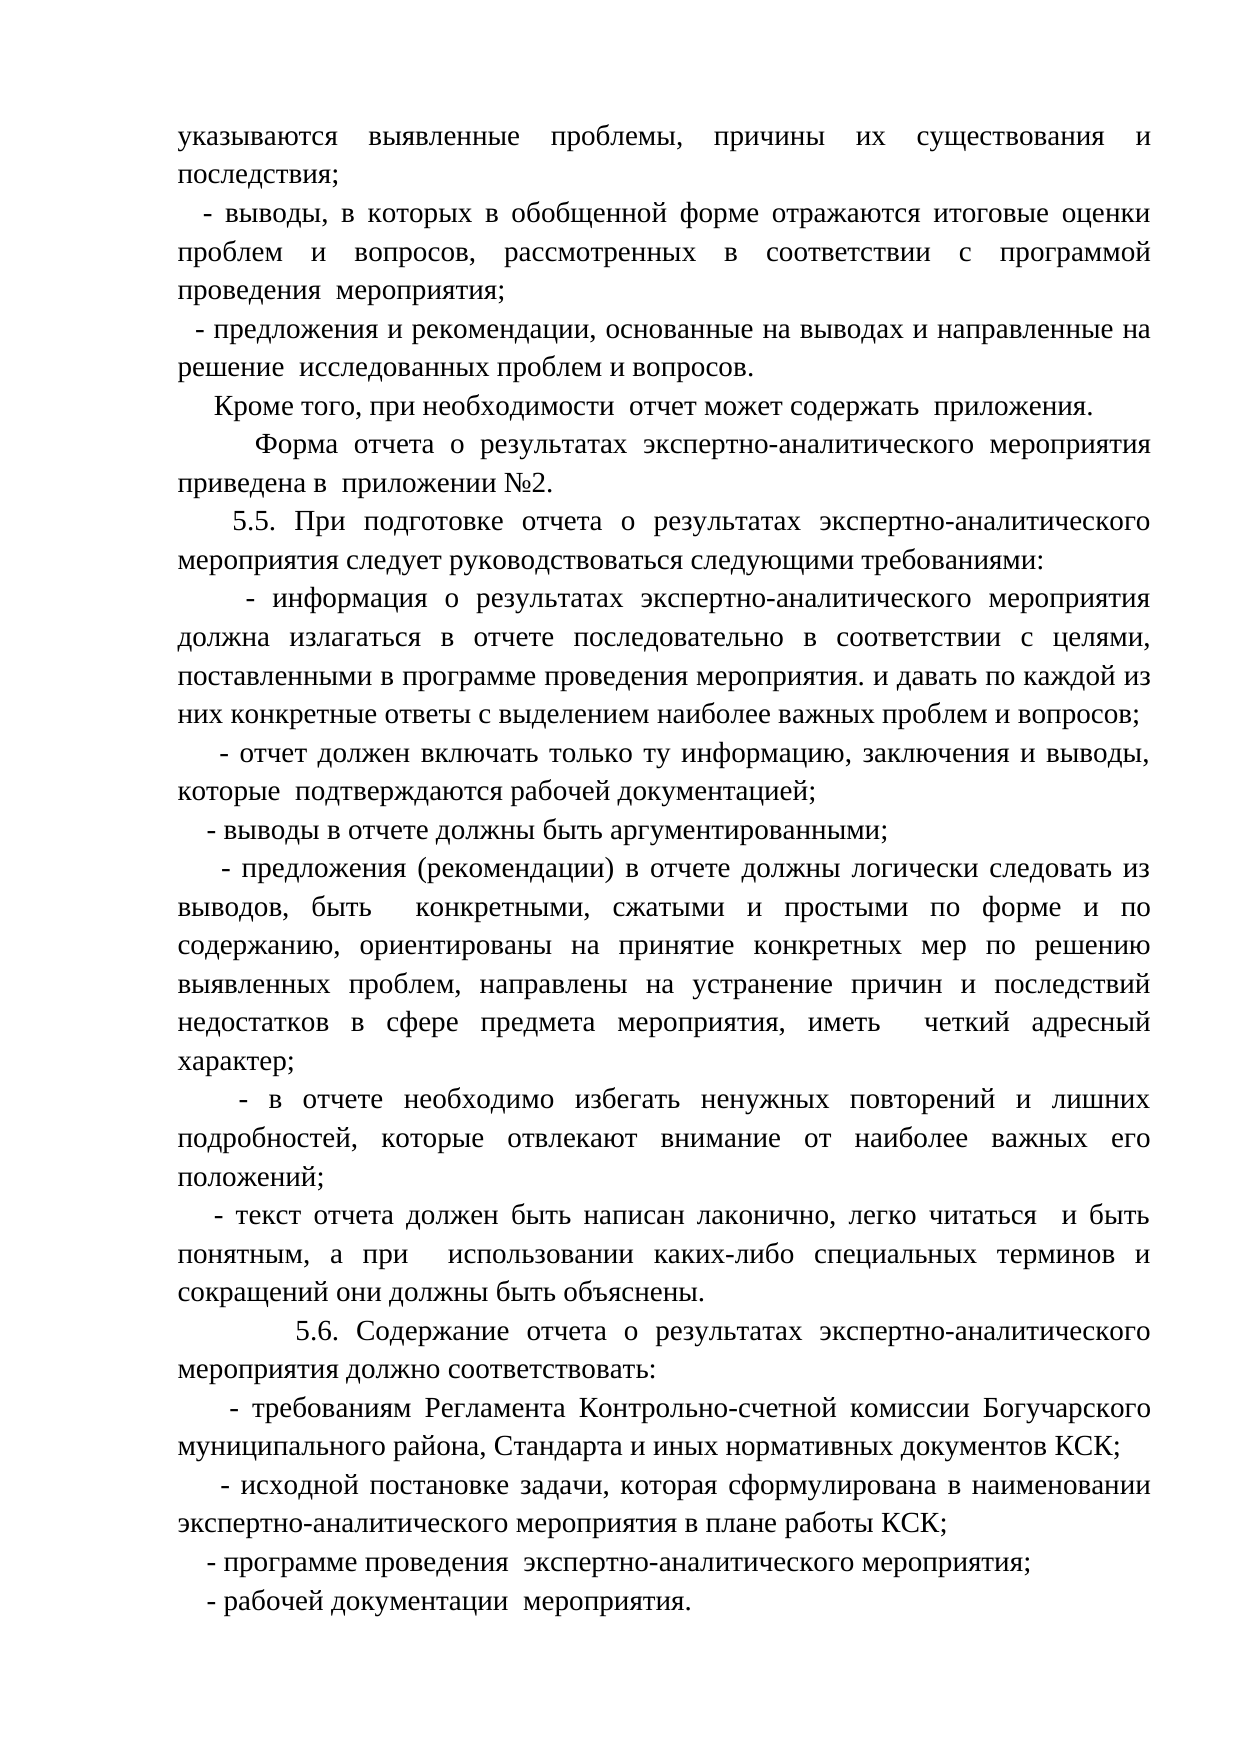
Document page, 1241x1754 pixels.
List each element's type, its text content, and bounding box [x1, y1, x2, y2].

text - информация о результатах экспертно-аналитического мероприятия должна излагаться в отчете последовательно в соответствии с целями, поставленными в программе проведения мероприятия. и давать по каждой из них конкретные ответы с выделением наиболее важных проблем и вопросов; [177, 581, 1152, 730]
text - в отчете необходимо избегать ненужных повторений и лишних подробностей, которые отвлекают внимание от наиболее важных его положений; [177, 1082, 1152, 1192]
text - предложения и рекомендации, основанные на выводах и направленные на решение исследованных проблем и вопросов. [177, 311, 1152, 383]
text - выводы, в которых в обобщенной форме отражаются итоговые оценки проблем и вопросов, рассмотренных в соответствии с программой проведения мероприятия; [177, 195, 1152, 306]
text 5.5. При подготовке отчета о результатах экспертно-аналитического мероприятия следует руководствоваться следующими требованиями: [177, 503, 1152, 576]
text - рабочей документации мероприятия. [177, 1583, 1152, 1616]
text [177, 118, 1152, 190]
text 5.6. Содержание отчета о результатах экспертно-аналитического мероприятия должно соответствовать: [177, 1313, 1152, 1385]
text Форма отчета о результатах экспертно-аналитического мероприятия приведена в приложении №2. [177, 426, 1152, 498]
text - текст отчета должен быть написан лаконично, легко читаться и быть понятным, а при использовании каких-либо специальных терминов и сокращений они должны быть объяснены. [177, 1197, 1152, 1308]
text - исходной постановке задачи, которая сформулирована в наименовании экспертно-аналитического мероприятия в плане работы КСК; [177, 1467, 1152, 1539]
text - выводы в отчете должны быть аргументированными; [177, 812, 1152, 845]
text - программе проведения экспертно-аналитического мероприятия; [177, 1544, 1152, 1578]
text - требованиям Регламента Контрольно-счетной комиссии Богучарского муниципального района, Стандарта и иных нормативных документов КСК; [177, 1390, 1152, 1462]
text - отчет должен включать только ту информацию, заключения и выводы, которые подтверждаются рабочей документацией; [177, 735, 1152, 807]
text Кроме того, при необходимости отчет может содержать приложения. [177, 388, 1152, 421]
text - предложения (рекомендации) в отчете должны логически следовать из выводов, быть конкретными, сжатыми и простыми по форме и по содержанию, ориентированы на принятие конкретных мер по решению выявленных проблем, направлены на устранение причин и последствий недостатков в сфере предмета мероприятия, иметь четкий адресный характер; [177, 850, 1152, 1077]
